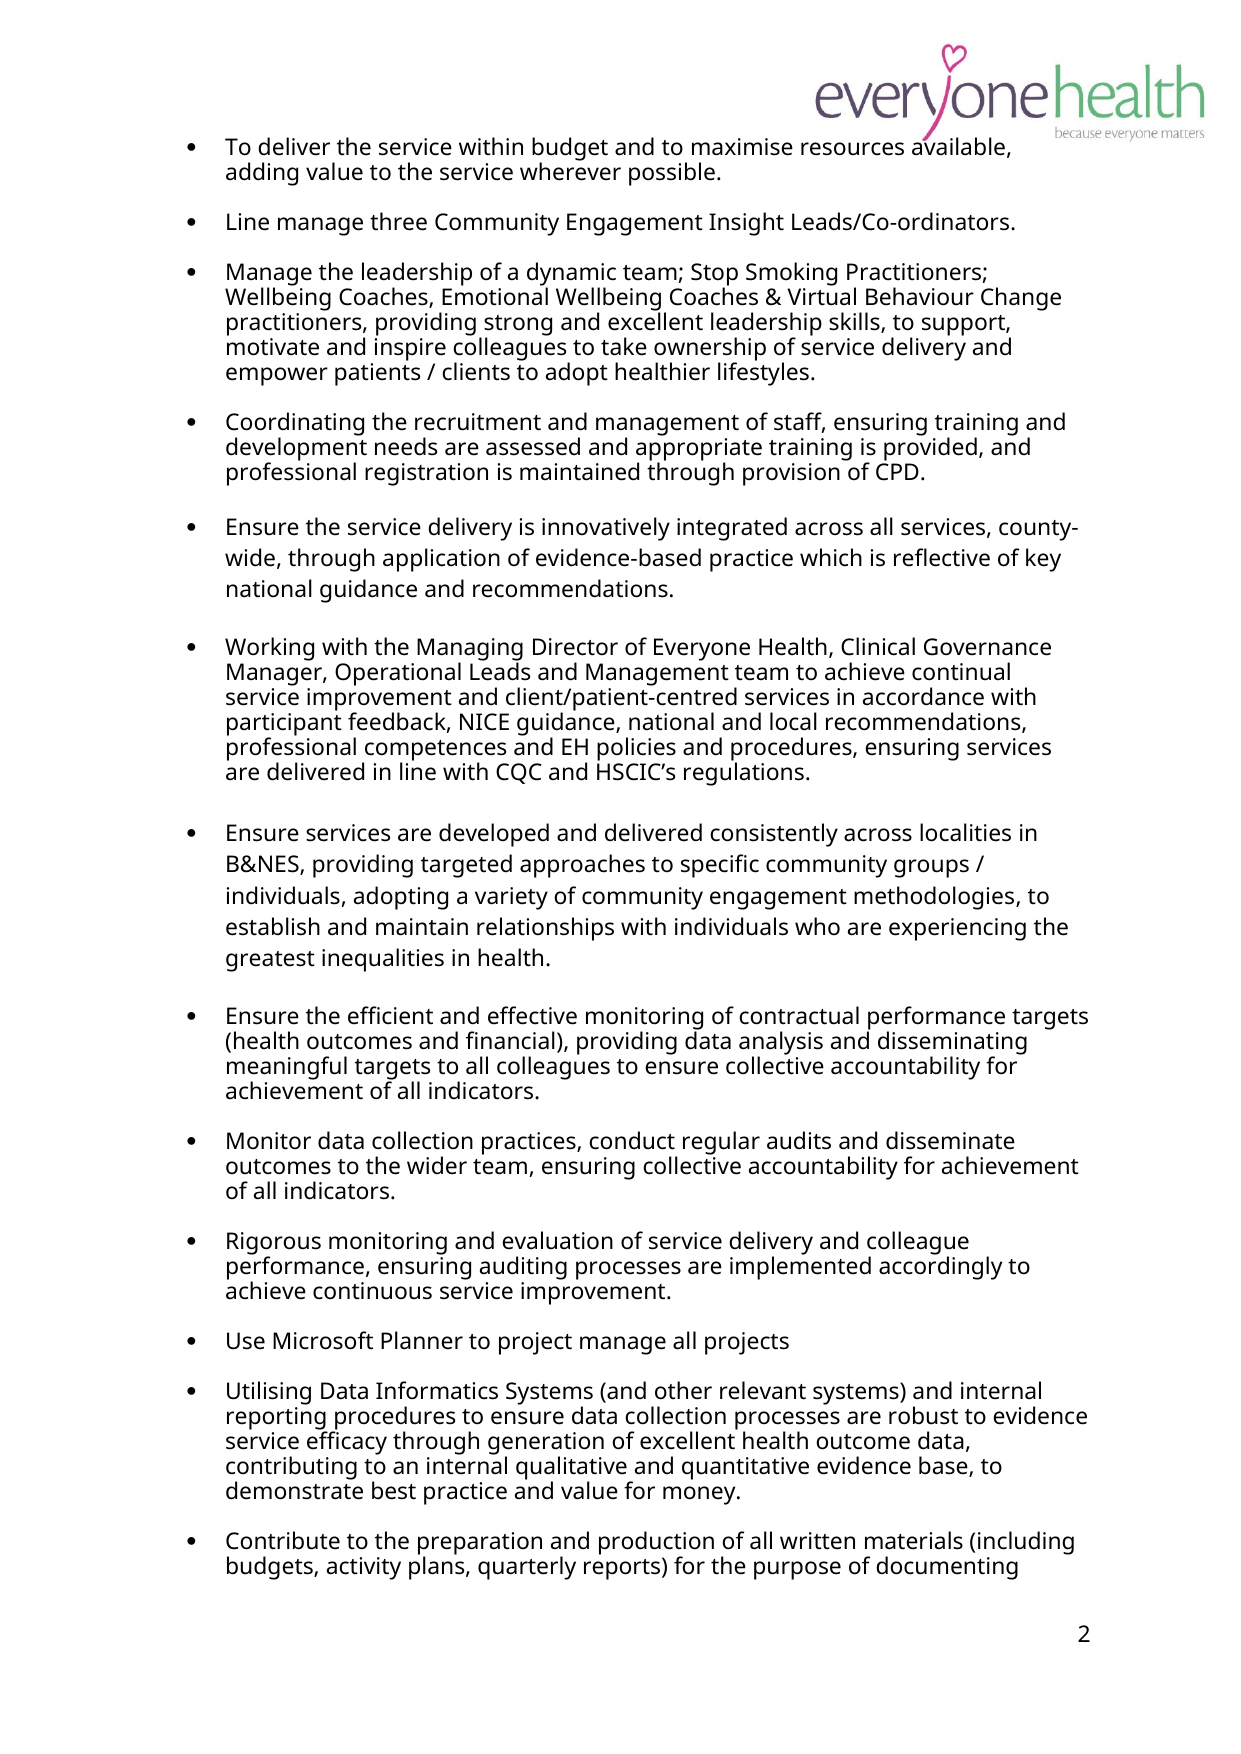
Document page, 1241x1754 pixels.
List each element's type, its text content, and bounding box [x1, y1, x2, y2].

list Ensure services are developed and delivered consistently across localities in B&NES, providing targeted approaches to specific community groups / individuals, adopting a variety of community engagement methodologies, to establish and maintain relationships with individuals who are experiencing the greatest inequalities in health. [187, 817, 1090, 1004]
picture [795, 0, 1233, 145]
list Rigorous monitoring and evaluation of service delivery and colleague performance, ensuring auditing processes are implemented accordingly to achieve continuous service improvement. [187, 1229, 1090, 1304]
list Line manage three Community Engagement Insight Leads/Co-ordinators. [187, 211, 1090, 236]
list Coordinating the recruitment and management of staff, ensuring training and development needs are assessed and appropriate training is provided, and professional registration is maintained through provision of CPD. [187, 411, 1090, 511]
list Monitor data collection practices, conduct regular audits and disseminate outcomes to the wider team, ensuring collective accountability for achievement of all indicators. [187, 1129, 1090, 1229]
list Utilising Data Informatics Systems (and other relevant systems) and internal reporting procedures to ensure data collection processes are robust to evidence service efficacy through generation of excellent health outcome data, contributing to an internal qualitative and quantitative evidence base, to demonstrate best practice and value for money. [187, 1379, 1090, 1529]
list Ensure the efficient and effective monitoring of contractual performance targets (health outcomes and financial), providing data analysis and disseminating meaningful targets to all colleagues to ensure collective accountability for achievement of all indicators. [187, 1004, 1090, 1104]
list To deliver the service within budget and to maximise resources available, adding value to the service wherever possible. [187, 136, 1090, 211]
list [187, 1529, 1090, 1579]
list Manage the leadership of a dynamic team; Stop Smoking Practitioners; Wellbeing Coaches, Emotional Wellbeing Coaches & Virtual Behaviour Change practitioners, providing strong and excellent leadership skills, to support, motivate and inspire colleagues to take ownership of service delivery and empower patients / clients to adopt healthier lifestyles. [187, 261, 1090, 386]
list Working with the Managing Director of Everyone Health, Clinical Governance Manager, Operational Leads and Management team to achieve continual service improvement and client/patient-centred services in accordance with participant feedback, NICE guidance, national and local recommendations, professional competences and EH policies and procedures, ensuring services are delivered in line with CQC and HSCIC’s regulations. [187, 636, 1090, 786]
list Ensure the service delivery is innovatively integrated across all services, county-wide, through application of evidence-based practice which is reflective of key national guidance and recommendations. [187, 511, 1090, 636]
list Use Microsoft Planner to project manage all projects [187, 1329, 1090, 1379]
